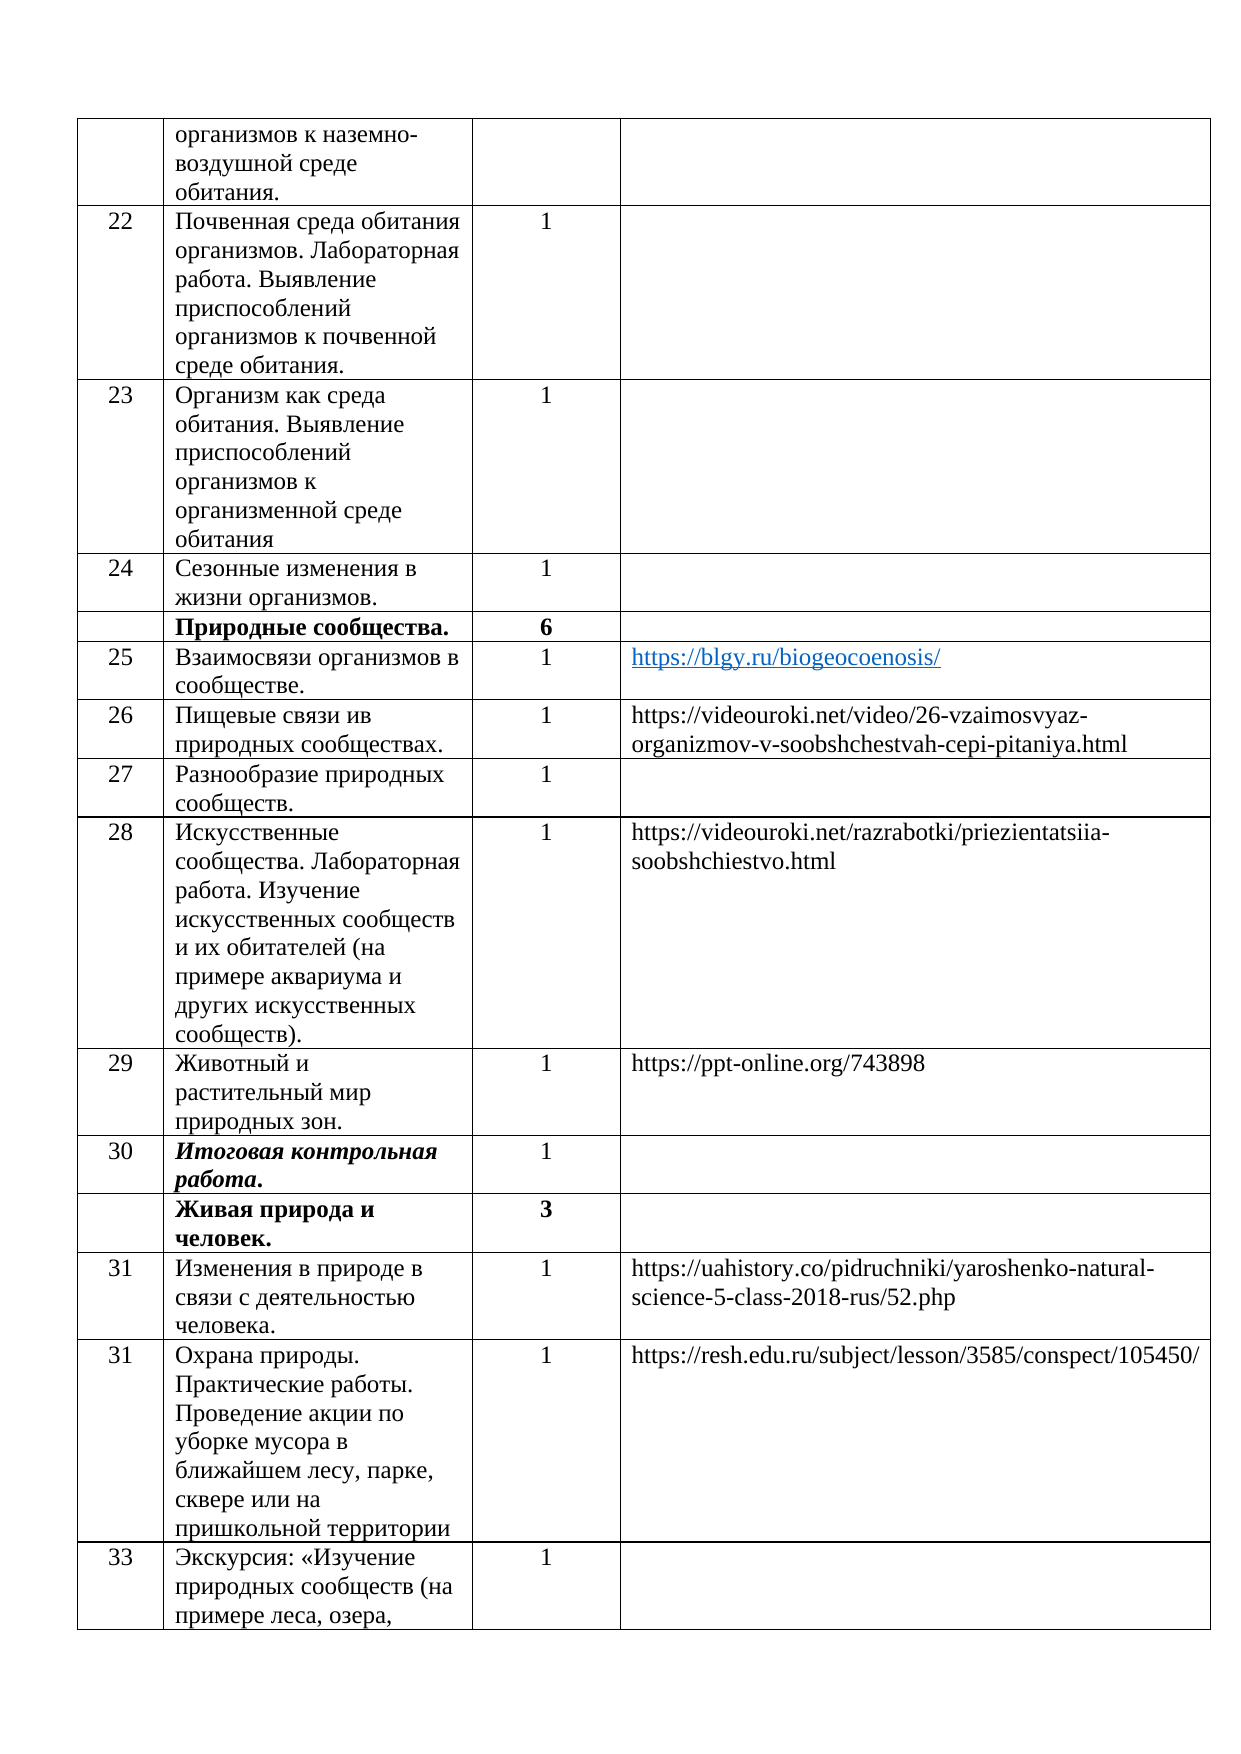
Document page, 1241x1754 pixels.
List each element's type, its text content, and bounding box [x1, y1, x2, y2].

table_cell [621, 380, 1210, 552]
table_cell 1 [473, 119, 620, 205]
table_cell 1 [473, 206, 620, 379]
table_cell [621, 612, 1210, 641]
table_cell 21 [78, 119, 163, 205]
table_cell 1 [473, 1136, 620, 1193]
table_cell [78, 1194, 163, 1252]
table_cell 1 [473, 1340, 620, 1541]
table_cell Природные сообщества. [164, 612, 472, 641]
table_cell Охрана природы. Практические работы. Проведение акции по уборке мусора в ближайшем лесу, парке, сквере или на пришкольной территории [164, 1340, 472, 1541]
table_cell 33 [78, 1543, 163, 1629]
table_cell 26 [78, 700, 163, 758]
table_cell Животный и растительный мир природных зон. [164, 1049, 472, 1135]
table_cell 1 [473, 700, 620, 758]
table_cell https://videouroki.net/razrabotki/priezientatsiia-soobshchiestvo.html [621, 818, 1210, 1047]
table_cell Пищевые связи ив природных сообществах. [164, 700, 472, 758]
table_cell 1 [473, 1049, 620, 1135]
table_cell [621, 1136, 1210, 1193]
table_cell 30 [78, 1136, 163, 1193]
table_cell [621, 1543, 1210, 1629]
table_cell Изменения в природе в связи с деятельностью человека. [164, 1253, 472, 1339]
table_cell [621, 554, 1210, 611]
table_cell 28 [78, 818, 163, 1047]
table_cell https://uahistory.co/pidruchniki/yaroshenko-natural-science-5-class-2018-rus/52.php [621, 1253, 1210, 1339]
table_cell https://resh.edu.ru/subject/lesson/3585/conspect/105450/ [621, 1340, 1210, 1541]
table_cell [78, 612, 163, 641]
table_cell https://videouroki.net/video/26-vzaimosvyaz-organizmov-v-soobshchestvah-cepi-pitaniya.html [621, 700, 1210, 758]
table_cell [621, 206, 1210, 379]
table_cell 1 [473, 642, 620, 699]
table_cell 27 [78, 759, 163, 816]
table_cell Живая природа и человек. [164, 1194, 472, 1252]
table_cell https://blgy.ru/biogeocoenosis/ [621, 642, 1210, 699]
table_cell Организм как среда обитания. Выявление приспособлений организмов к организменной среде обитания [164, 380, 472, 552]
table_cell 29 [78, 1049, 163, 1135]
table_cell [621, 1194, 1210, 1252]
table_cell 24 [78, 554, 163, 611]
table_cell 3 [473, 1194, 620, 1252]
table_cell 31 [78, 1253, 163, 1339]
table_cell Итоговая контрольная работа. [164, 1136, 472, 1193]
table_cell 25 [78, 642, 163, 699]
table_cell 23 [78, 380, 163, 552]
table_cell 6 [473, 612, 620, 641]
table_cell https://ppt-online.org/743898 [621, 1049, 1210, 1135]
table_cell 1 [473, 554, 620, 611]
table_cell 31 [78, 1340, 163, 1541]
table_cell 1 [473, 818, 620, 1047]
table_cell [164, 1543, 472, 1629]
table_cell 22 [78, 206, 163, 379]
table_cell 1 [473, 1253, 620, 1339]
table_cell 1 [473, 380, 620, 552]
table_cell Искусственные сообщества. Лабораторная работа. Изучение искусственных сообществ и их обитателей (на примере аквариума и других искусственных сообществ). [164, 818, 472, 1047]
table_cell [621, 119, 1210, 205]
table_cell 1 [473, 759, 620, 816]
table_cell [164, 119, 472, 205]
table_cell Сезонные изменения в жизни организмов. [164, 554, 472, 611]
table_cell 1 [473, 1543, 620, 1629]
table_cell Разнообразие природных сообществ. [164, 759, 472, 816]
table_cell Взаимосвязи организмов в сообществе. [164, 642, 472, 699]
table_cell Почвенная среда обитания организмов. Лабораторная работа. Выявление приспособлений организмов к почвенной среде обитания. [164, 206, 472, 379]
table_cell [621, 759, 1210, 816]
